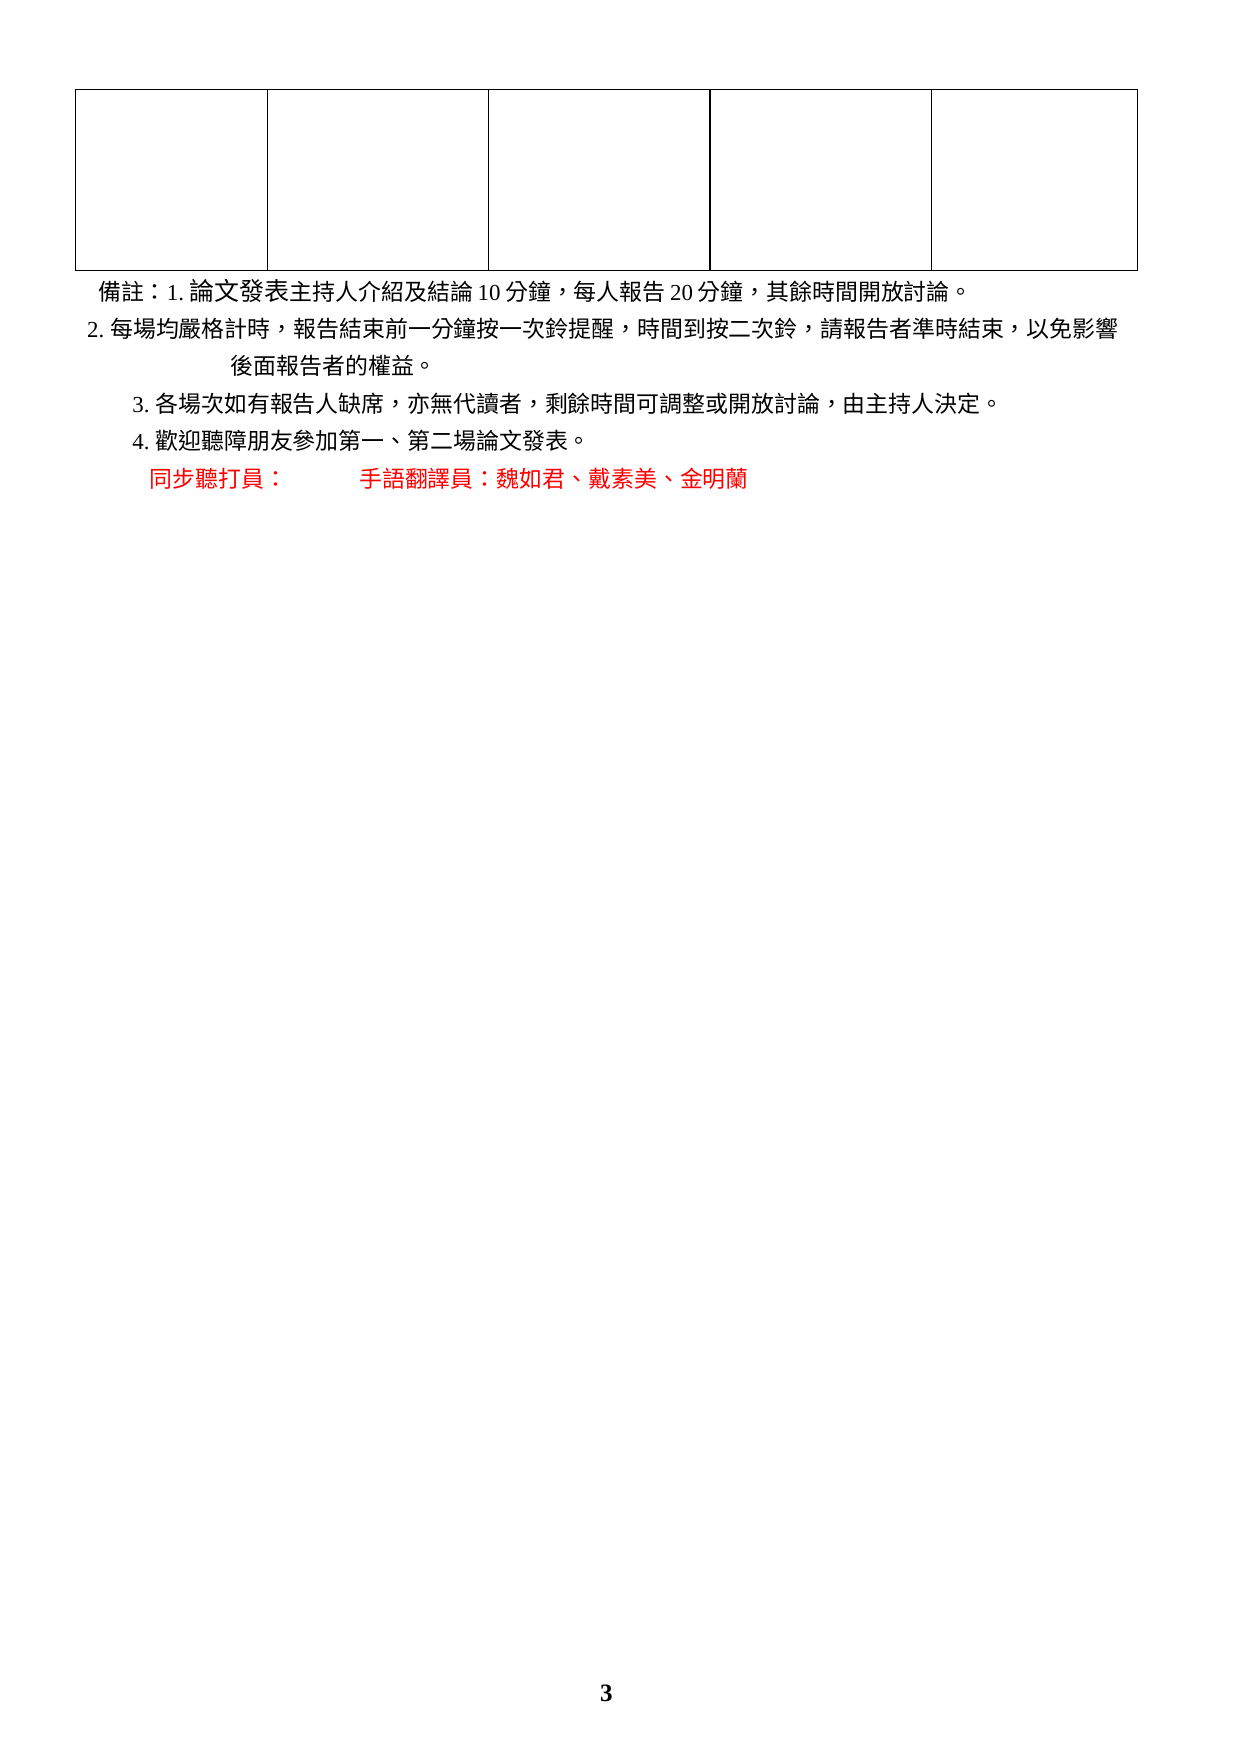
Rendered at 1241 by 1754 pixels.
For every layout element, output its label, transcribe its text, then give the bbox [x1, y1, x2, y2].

text 4. 歡迎聽障朋友參加第一、第二場論文發表。 [75, 421, 1240, 458]
text 2. 每場均嚴格計時，報告結束前一分鐘按一次鈴提醒，時間到按二次鈴，請報告者準時結束，以免影響後面報告者的權益。 [0, 308, 1137, 383]
table_cell [489, 90, 709, 270]
text 3. 各場次如有報告人缺席，亦無代讀者，剩餘時間可調整或開放討論，由主持人決定。 [75, 383, 1137, 421]
table_cell [711, 90, 931, 270]
table_cell [268, 90, 488, 270]
text 備註：1. 論文發表主持人介紹及結論10分鐘，每人報告20分鐘，其餘時間開放討論。 [75, 271, 1232, 308]
text 同步聽打員： 手語翻譯員：魏如君、戴素美、金明蘭 [75, 458, 1240, 496]
